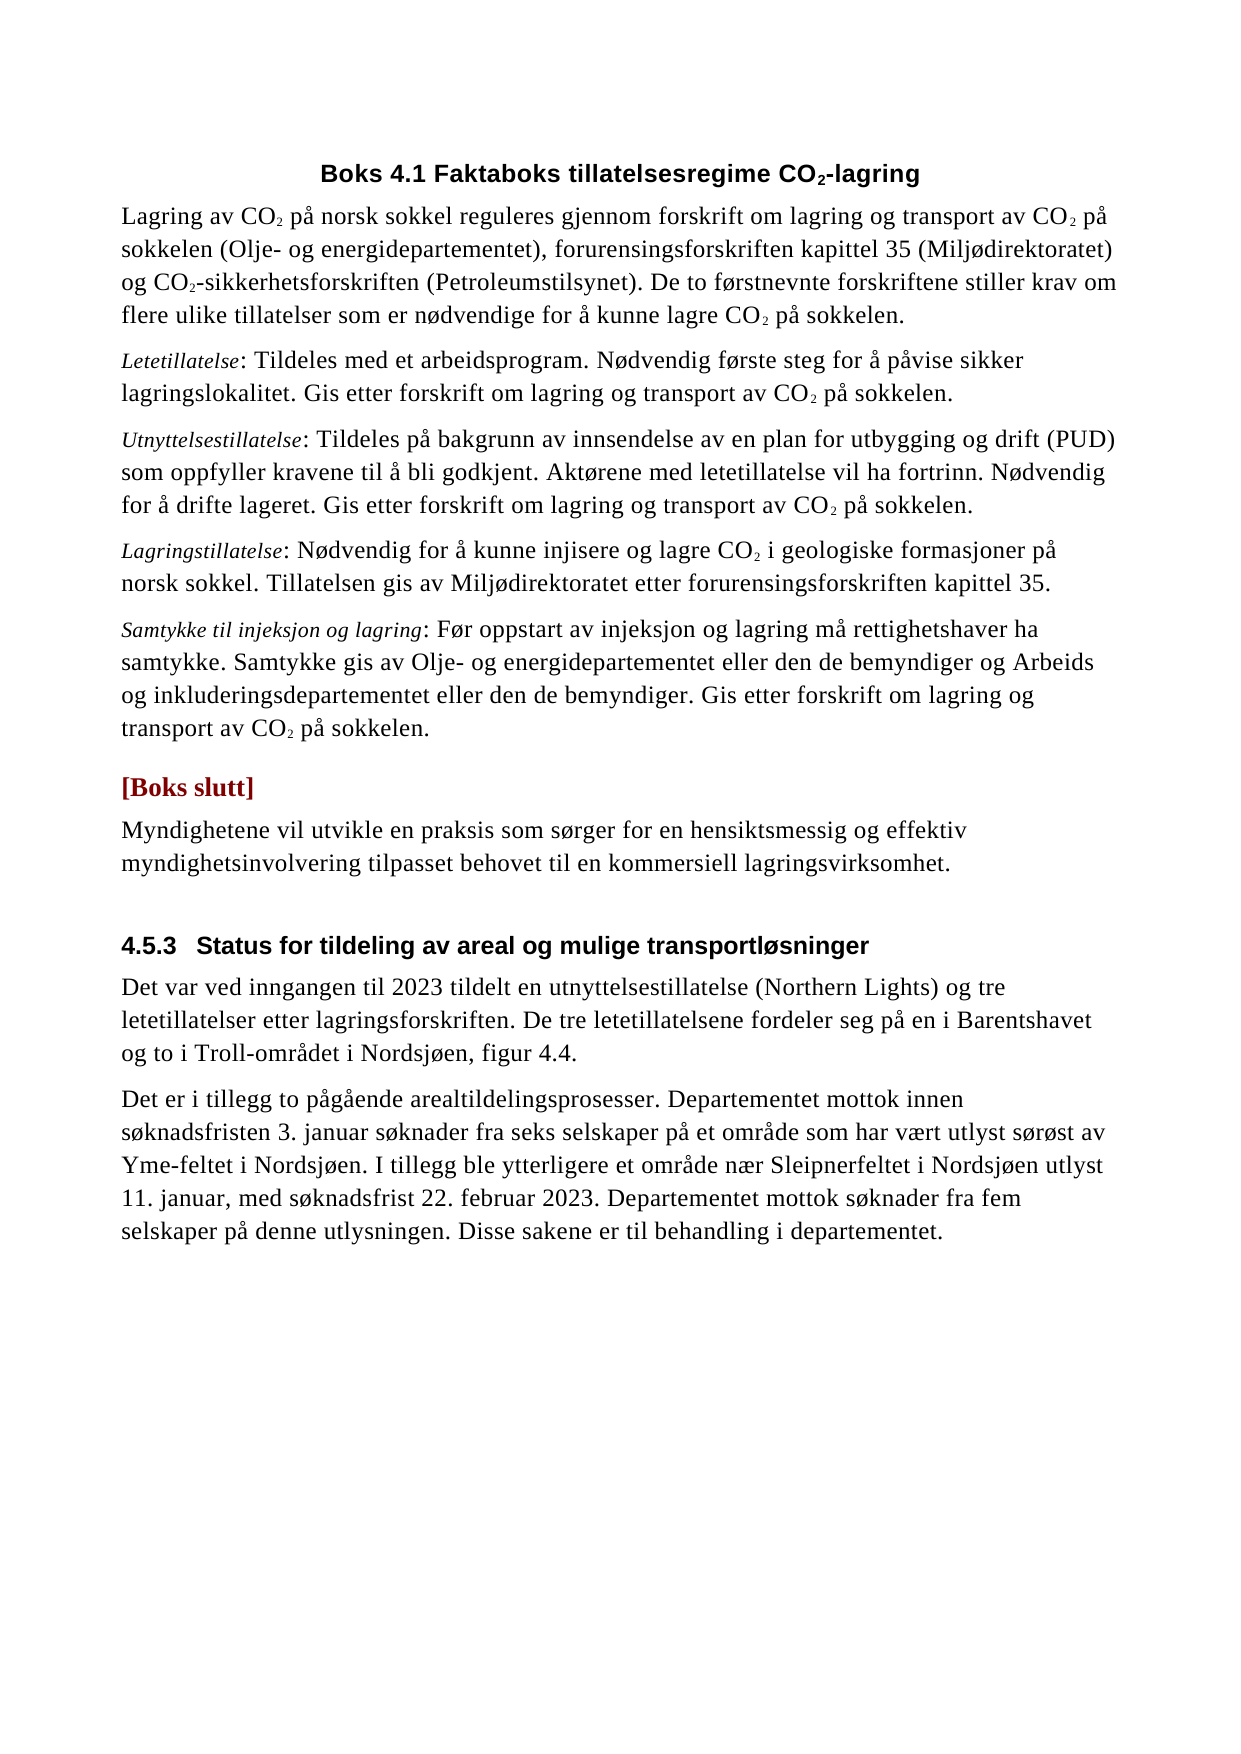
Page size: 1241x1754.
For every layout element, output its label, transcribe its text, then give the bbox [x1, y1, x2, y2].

text Letetillatelse: Tildeles med et arbeidsprogram. Nødvendig første steg for å påvise sikker lagringslokalitet. Gis etter forskrift om lagring og transport av CO2 på sokkelen. [121, 345, 1119, 407]
subtitle Status for tildeling av areal og mulige transportløsninger [121, 931, 1119, 959]
text Lagring av CO2 på norsk sokkel reguleres gjennom forskrift om lagring og transport av CO2 på sokkelen (Olje- og energidepartementet), forurensingsforskriften kapittel 35 (Miljødirektoratet) og CO2-sikkerhetsforskriften (Petroleumstilsynet). De to førstnevnte forskriftene stiller krav om flere ulike tillatelser som er nødvendige for å kunne lagre CO2 på sokkelen. [121, 201, 1119, 329]
text Utnyttelsestillatelse: Tildeles på bakgrunn av innsendelse av en plan for utbygging og drift (PUD) som oppfyller kravene til å bli godkjent. Aktørene med letetillatelse vil ha fortrinn. Nødvendig for å drifte lageret. Gis etter forskrift om lagring og transport av CO2 på sokkelen. [121, 424, 1119, 519]
text Det var ved inngangen til 2023 tildelt en utnyttelsestillatelse (Northern Lights) og tre letetillatelser etter lagringsforskriften. De tre letetillatelsene fordeler seg på en i Barentshavet og to i Troll-området i Nordsjøen, figur 4.4. [121, 972, 1119, 1067]
text Samtykke til injeksjon og lagring: Før oppstart av injeksjon og lagring må rettighetshaver ha samtykke. Samtykke gis av Olje- og energidepartementet eller den de bemyndiger og Arbeids og inkluderingsdepartementet eller den de bemyndiger. Gis etter forskrift om lagring og transport av CO2 på sokkelen. [121, 614, 1119, 742]
text Det er i tillegg to pågående arealtildelingsprosesser. Departementet mottok innen søknadsfristen 3. januar søknader fra seks selskaper på et område som har vært utlyst sørøst av Yme-feltet i Nordsjøen. I tillegg ble ytterligere et område nær Sleipnerfeltet i Nordsjøen utlyst 11. januar, med søknadsfrist 22. februar 2023. Departementet mottok søknader fra fem selskaper på denne utlysningen. Disse sakene er til behandling i departementet. [121, 1084, 1119, 1244]
text Faktaboks tillatelsesregime CO2-lagring [121, 159, 1119, 188]
text Myndighetene vil utvikle en praksis som sørger for en hensiktsmessig og effektiv myndighetsinvolvering tilpasset behovet til en kommersiell lagringsvirksomhet. [121, 815, 1119, 877]
text [Boks slutt] [121, 771, 1119, 802]
text Lagringstillatelse: Nødvendig for å kunne injisere og lagre CO2 i geologiske formasjoner på norsk sokkel. Tillatelsen gis av Miljødirektoratet etter forurensingsforskriften kapittel 35. [121, 536, 1119, 597]
